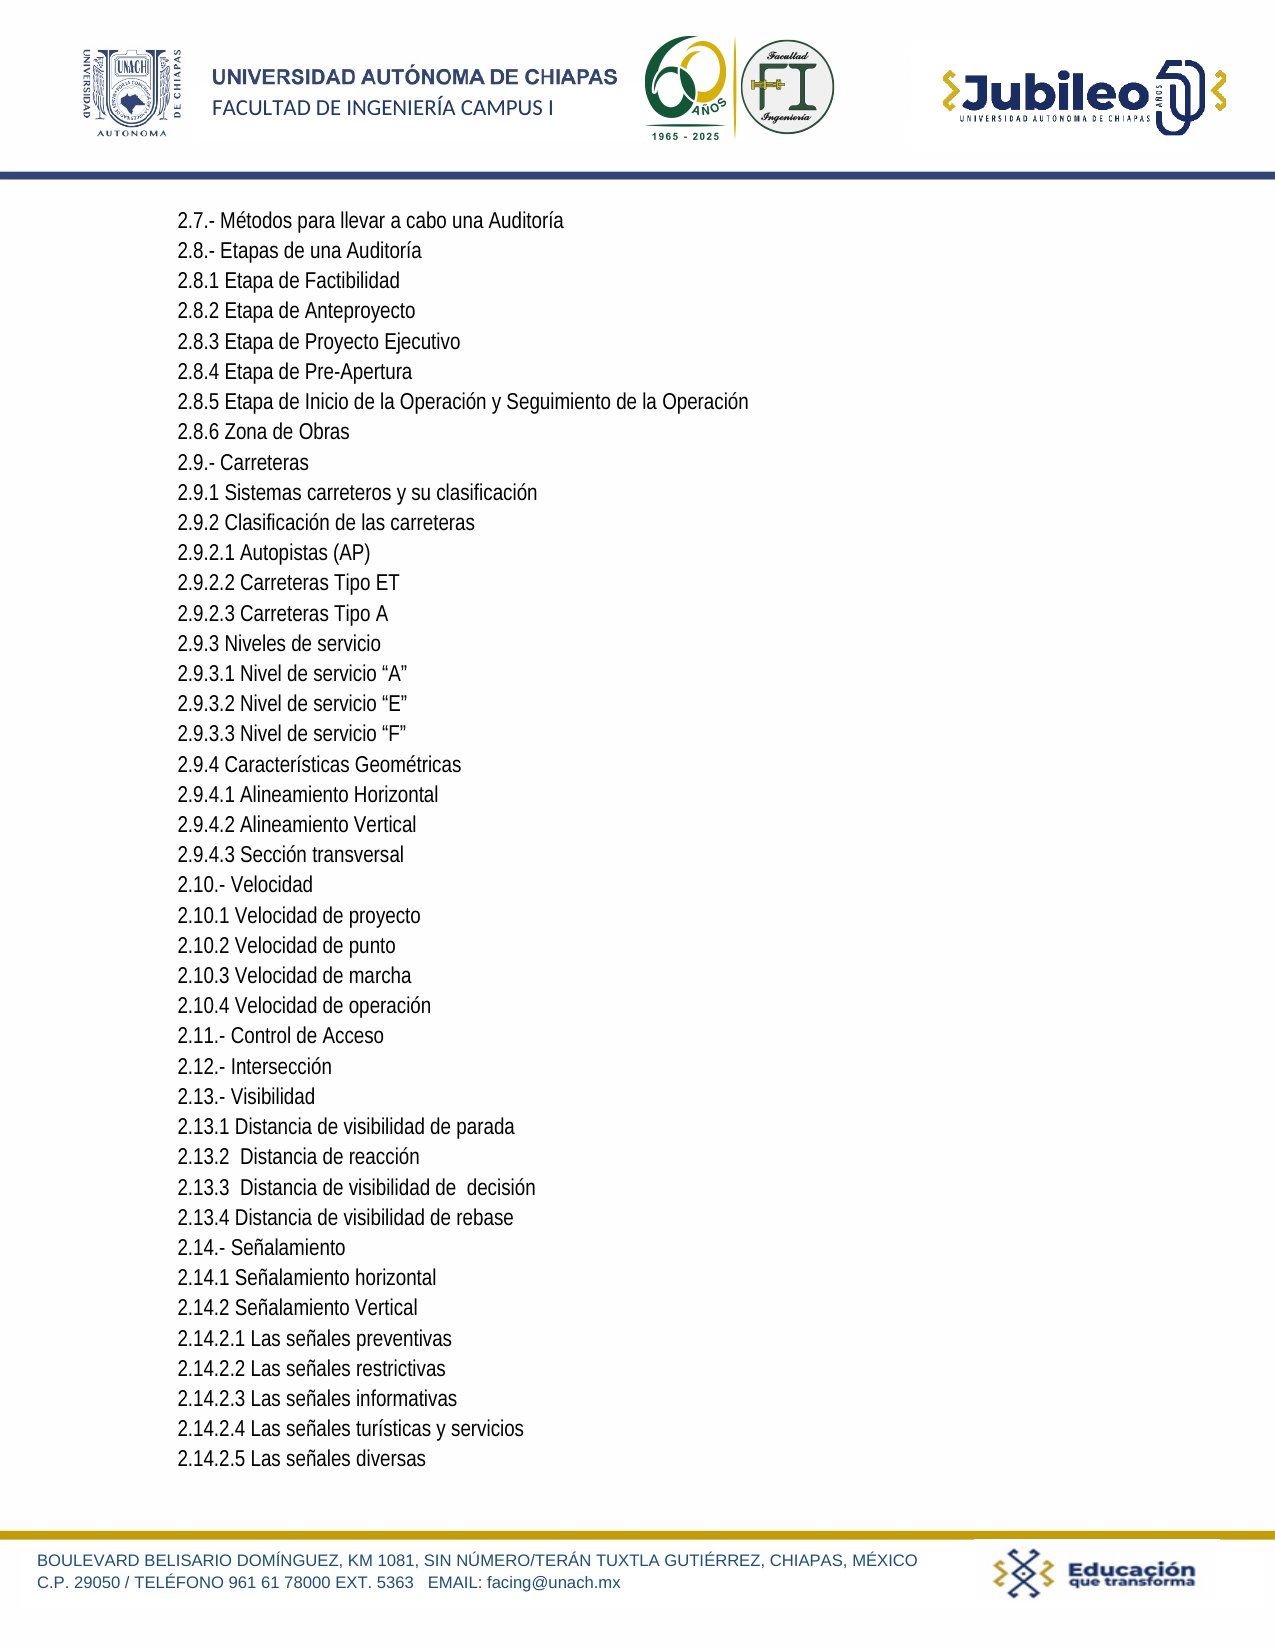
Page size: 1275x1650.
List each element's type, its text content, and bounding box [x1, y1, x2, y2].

text 2.8.6 Zona de Obras [177, 418, 1098, 444]
text 2.9.3.2 Nivel de servicio “E” [177, 690, 1098, 716]
text 2.9.- Carreteras [177, 448, 1098, 475]
text 2.8.1 Etapa de Factibilidad [177, 267, 1098, 293]
text 2.9.1 Sistemas carreteros y su clasificación [177, 479, 1098, 505]
text 2.14.2 Señalamiento Vertical [177, 1294, 1098, 1321]
text 2.10.- Velocidad [177, 871, 1098, 898]
text 2.8.3 Etapa de Proyecto Ejecutivo [177, 328, 1098, 354]
text 2.9.4 Características Geométricas [177, 751, 1098, 777]
text 2.14.2.3 Las señales informativas [177, 1385, 1098, 1411]
text 2.9.4.2 Alineamiento Vertical [177, 811, 1098, 837]
text 2.8.2 Etapa de Anteproyecto [177, 297, 1098, 324]
text 2.12.- Intersección [177, 1053, 1098, 1079]
text 2.14.1 Señalamiento horizontal [177, 1264, 1098, 1290]
text 2.8.5 Etapa de Inicio de la Operación y Seguimiento de la Operación [177, 388, 1098, 414]
text 2.9.2.3 Carreteras Tipo A [177, 599, 1098, 626]
text 2.9.2.2 Carreteras Tipo ET [177, 569, 1098, 596]
text 2.13.4 Distancia de visibilidad de rebase [177, 1204, 1098, 1230]
text 2.9.3.1 Nivel de servicio “A” [177, 660, 1098, 686]
text 2.14.- Señalamiento [177, 1234, 1098, 1260]
text 2.14.2.4 Las señales turísticas y servicios [177, 1415, 1098, 1441]
text 2.14.2.2 Las señales restrictivas [177, 1355, 1098, 1381]
text 2.13.2 Distancia de reacción [177, 1143, 1098, 1169]
text 2.10.3 Velocidad de marcha [177, 962, 1098, 988]
text 2.10.4 Velocidad de operación [177, 992, 1098, 1018]
text 2.9.3 Niveles de servicio [177, 630, 1098, 656]
text 2.9.4.3 Sección transversal [177, 841, 1098, 867]
text 2.9.2 Clasificación de las carreteras [177, 509, 1098, 535]
text 2.10.2 Velocidad de punto [177, 932, 1098, 958]
text 2.14.2.1 Las señales preventivas [177, 1324, 1098, 1351]
text 2.7.- Métodos para llevar a cabo una Auditoría [177, 207, 1098, 233]
text 2.8.- Etapas de una Auditoría [177, 237, 1098, 263]
text 2.8.4 Etapa de Pre-Apertura [177, 358, 1098, 384]
text 2.13.- Visibilidad [177, 1083, 1098, 1109]
text 2.13.3 Distancia de visibilidad de decisión [177, 1173, 1098, 1200]
text 2.10.1 Velocidad de proyecto [177, 902, 1098, 928]
picture [0, 0, 1275, 1650]
text 2.13.1 Distancia de visibilidad de parada [177, 1113, 1098, 1139]
text 2.9.2.1 Autopistas (AP) [177, 539, 1098, 565]
text 2.11.- Control de Acceso [177, 1022, 1098, 1049]
text 2.9.3.3 Nivel de servicio “F” [177, 720, 1098, 747]
text 2.14.2.5 Las señales diversas [177, 1445, 1098, 1472]
text 2.9.4.1 Alineamiento Horizontal [177, 781, 1098, 807]
